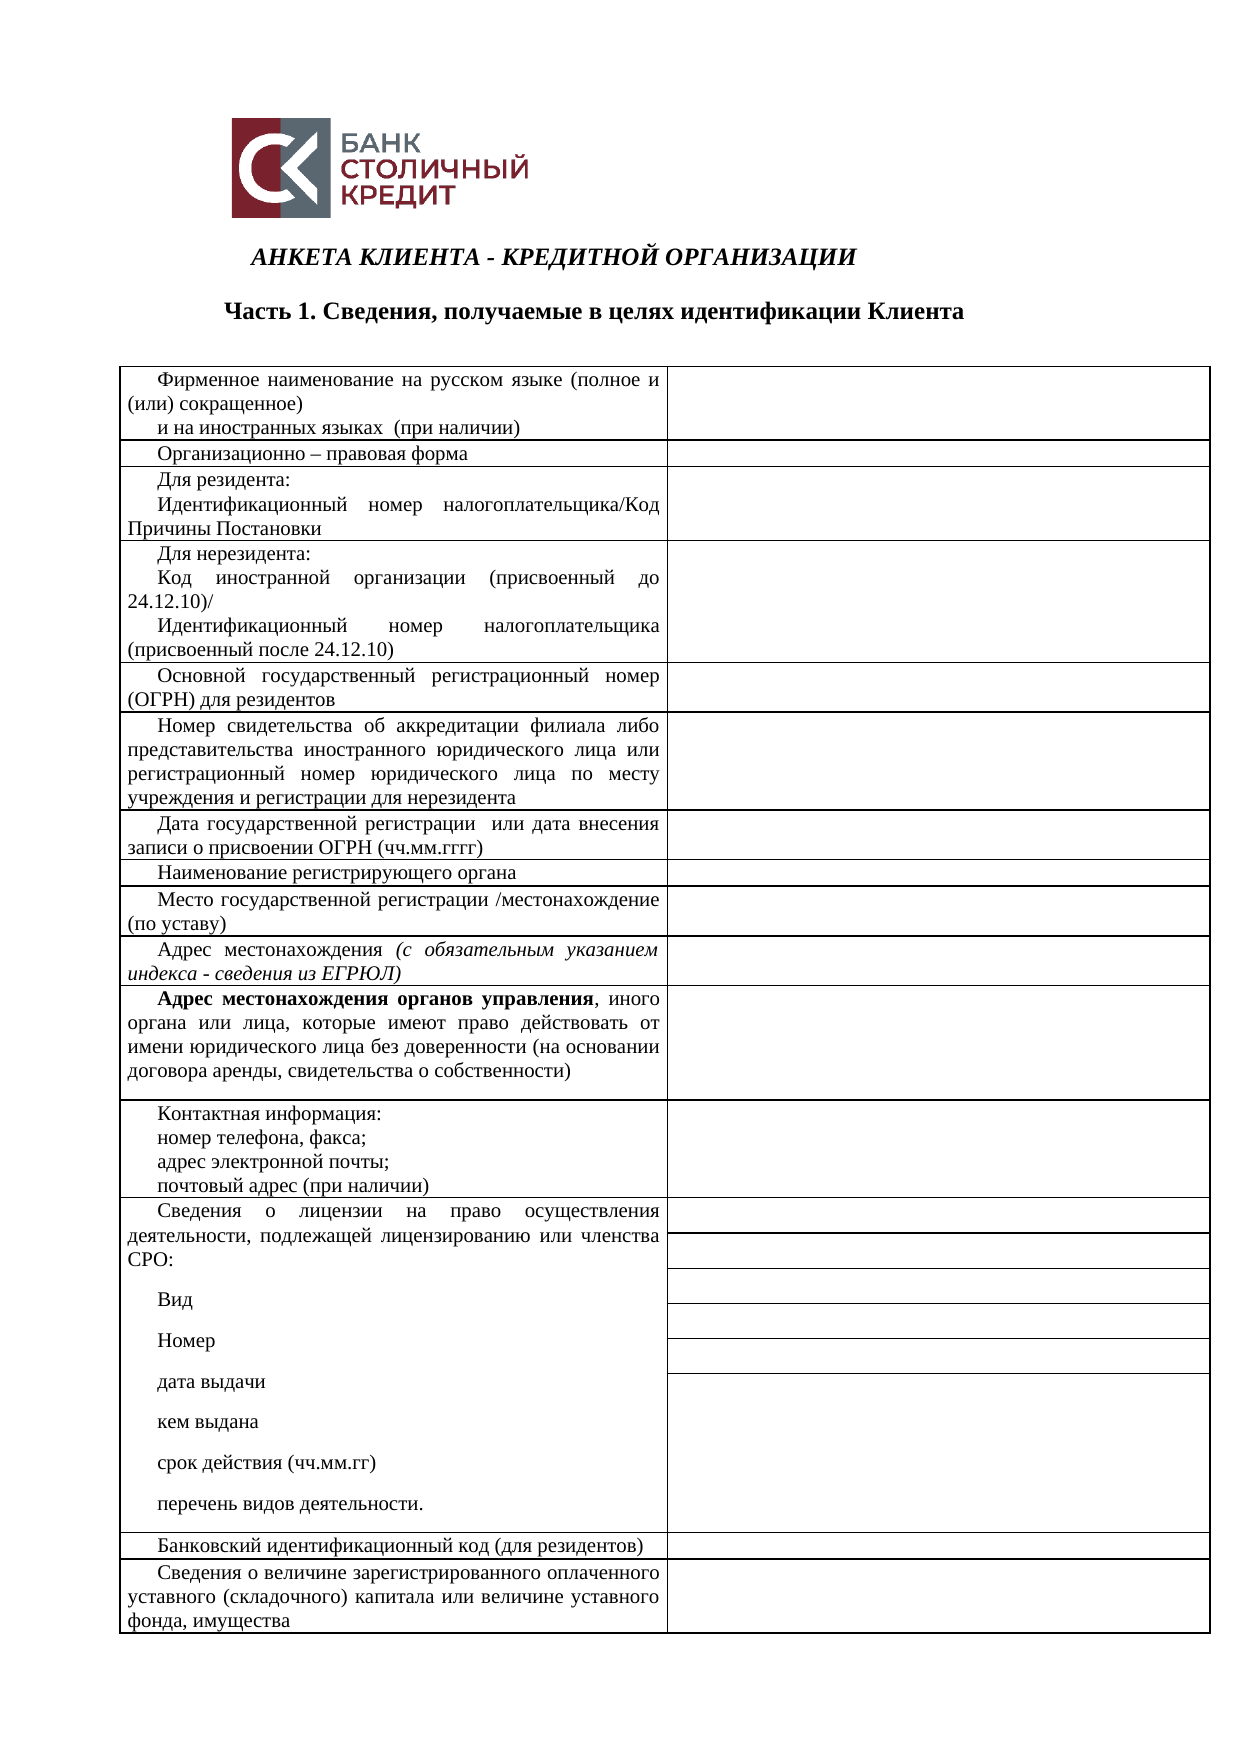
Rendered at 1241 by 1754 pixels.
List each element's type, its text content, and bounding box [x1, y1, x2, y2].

table_cell [668, 541, 1209, 661]
table_cell [668, 1339, 1209, 1373]
table_cell [668, 986, 1209, 1099]
table_cell [668, 887, 1209, 935]
table_cell Место государственной регистрации /местонахождение (по уставу) [121, 887, 667, 935]
table_cell Адрес местонахождения органов управления, иного органа или лица, которые имеют право действовать от имени юридического лица без доверенности (на основании договора аренды, свидетельства о собственности) [121, 986, 667, 1099]
table_cell Для нерезидента: Код иностранной организации (присвоенный до 24.12.10)/ Идентификационный номер налогоплательщика (присвоенный после 24.12.10) [121, 541, 667, 661]
subtitle АНКЕТА КЛИЕНТА - КРЕДИТНОЙ ОРГАНИЗАЦИИ [177, 242, 1152, 271]
table_cell [668, 937, 1209, 984]
table_cell Организационно – правовая форма [121, 441, 667, 466]
table_cell [668, 860, 1209, 885]
table_cell [668, 811, 1209, 859]
table_cell [668, 1304, 1209, 1338]
text Часть 1. Сведения, получаемые в целях идентификации Клиента [177, 296, 1152, 325]
table_cell Номер свидетельства об аккредитации филиала либо представительства иностранного юридического лица или регистрационный номер юридического лица по месту учреждения и регистрации для нерезидента [121, 713, 667, 809]
table_cell Основной государственный регистрационный номер (ОГРН) для резидентов [121, 663, 667, 711]
table_header Фирменное наименование на русском языке (полное и (или) сокращенное) и на иностранных языках (при наличии) [121, 367, 667, 439]
table_cell Наименование регистрирующего органа [121, 860, 667, 885]
table_cell Адрес местонахождения (с обязательным указанием индекса - сведения из ЕГРЮЛ) [121, 937, 667, 984]
table_cell [668, 441, 1209, 466]
table_cell [668, 1533, 1209, 1558]
table_cell [668, 1198, 1209, 1232]
table_cell Дата государственной регистрации или дата внесения записи о присвоении ОГРН (чч.мм.гггг) [121, 811, 667, 859]
table_cell Банковский идентификационный код (для резидентов) [121, 1533, 667, 1558]
picture [231, 118, 528, 218]
table_cell [668, 1269, 1209, 1302]
table_cell [668, 713, 1209, 809]
table_cell [668, 1234, 1209, 1267]
table_cell [668, 663, 1209, 711]
table_cell Для резидента: Идентификационный номер налогоплательщика/Код Причины Постановки [121, 467, 667, 539]
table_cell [121, 1560, 667, 1632]
table_cell Сведения о лицензии на право осуществления деятельности, подлежащей лицензированию или членства СРО: Вид Номер дата выдачи кем выдана срок действия (чч.мм.гг) перечень видов деятельности. [121, 1198, 667, 1532]
table_cell Контактная информация: номер телефона, факса; адрес электронной почты; почтовый адрес (при наличии) [121, 1101, 667, 1197]
table_cell [668, 1374, 1209, 1532]
table_cell [668, 1101, 1209, 1197]
table_cell [668, 467, 1209, 539]
table_header [668, 367, 1209, 439]
table_cell [668, 1560, 1209, 1632]
